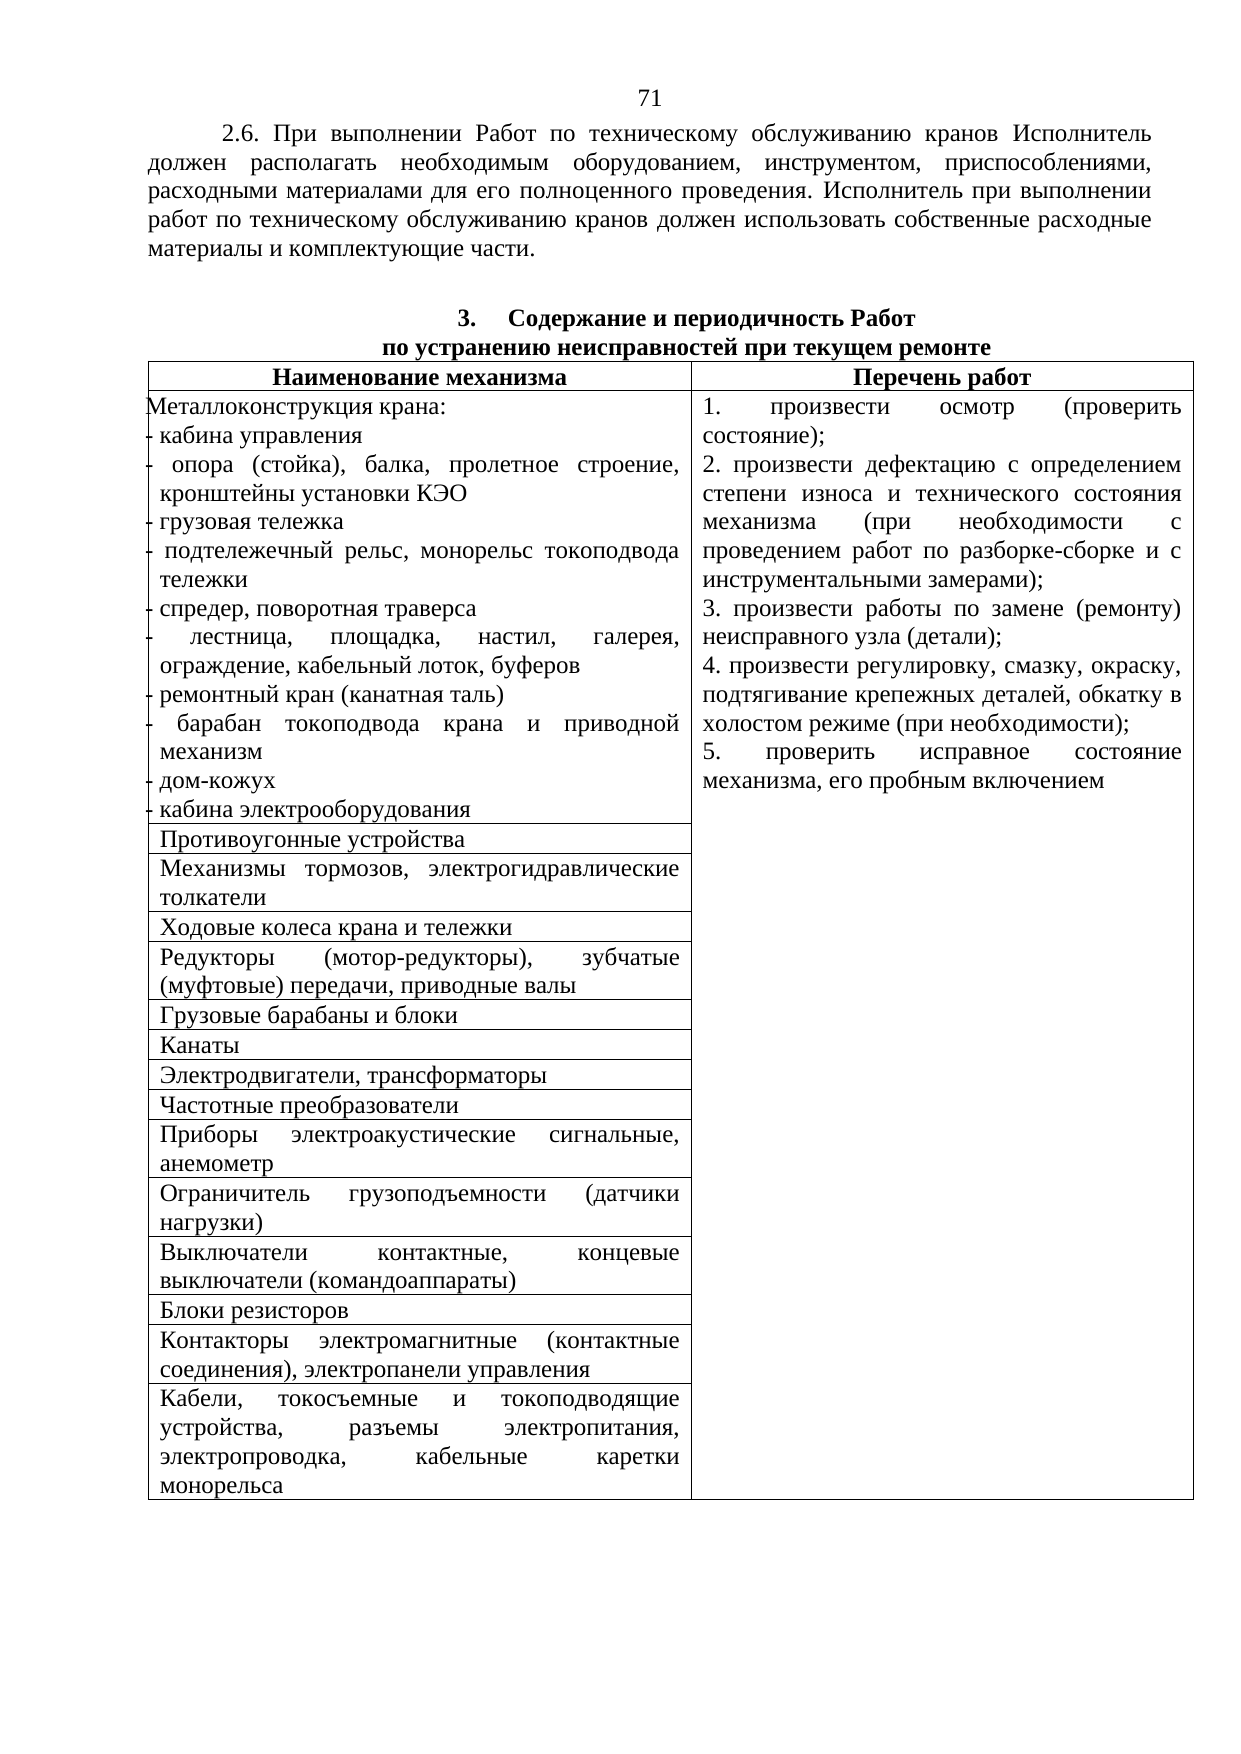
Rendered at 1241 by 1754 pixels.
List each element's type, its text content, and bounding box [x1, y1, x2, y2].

table_cell Выключатели контактные, концевые выключатели (командоаппараты) [149, 1237, 691, 1294]
text 2.6. При выполнении Работ по техническому обслуживанию кранов Исполнитель должен располагать необходимым оборудованием, инструментом, приспособлениями, расходными материалами для его полноценного проведения. Исполнитель при выполнении работ по техническому обслуживанию кранов должен использовать собственные расходные материалы и комплектующие части. [148, 118, 1152, 262]
table_cell Частотные преобразователи [149, 1090, 691, 1118]
table_cell Ограничитель грузоподъемности (датчики нагрузки) [149, 1178, 691, 1236]
table_cell Противоугонные устройства [149, 824, 691, 852]
table_cell Канаты [149, 1030, 691, 1059]
list Содержание и периодичность Работ [148, 303, 1152, 332]
table_cell Редукторы (мотор-редукторы), зубчатые (муфтовые) передачи, приводные валы [149, 942, 691, 999]
table_cell Блоки резисторов [149, 1295, 691, 1324]
table_cell Грузовые барабаны и блоки [149, 1000, 691, 1029]
table_cell Ходовые колеса крана и тележки [149, 912, 691, 941]
table_cell Металлоконструкция крана: - кабина управления - опора (стойка), балка, пролетное строение, кронштейны установки КЭО - грузовая тележка - подтележечный рельс, монорельс токоподвода тележки - спредер, поворотная траверса - лестница, площадка, настил, галерея, ограждение, кабельный лоток, буферов - ремонтный кран (канатная таль) - барабан токоподвода крана и приводной механизм - дом-кожух - кабина электрооборудования [149, 391, 691, 823]
table_cell Контакторы электромагнитные (контактные соединения), электропанели управления [149, 1325, 691, 1382]
table_header Перечень работ [692, 362, 1193, 390]
table_cell 1. произвести осмотр (проверить состояние); 2. произвести дефектацию с определением степени износа и технического состояния механизма (при необходимости с проведением работ по разборке-сборке и с инструментальными замерами); 3. произвести работы по замене (ремонту) неисправного узла (детали); 4. произвести регулировку, смазку, окраску, подтягивание крепежных деталей, обкатку в холостом режиме (при необходимости); 5. проверить исправное состояние механизма, его пробным включением [692, 391, 1193, 1498]
table_cell Приборы электроакустические сигнальные, анемометр [149, 1120, 691, 1177]
table_cell Кабели, токосъемные и токоподводящие устройства, разъемы электропитания, электропроводка, кабельные каретки монорельса [149, 1384, 691, 1498]
text по устранению неисправностей при текущем ремонте [148, 332, 1152, 361]
table_header Наименование механизма [149, 362, 691, 390]
table_cell Электродвигатели, трансформаторы [149, 1060, 691, 1089]
table_cell Механизмы тормозов, электрогидравлические толкатели [149, 854, 691, 911]
